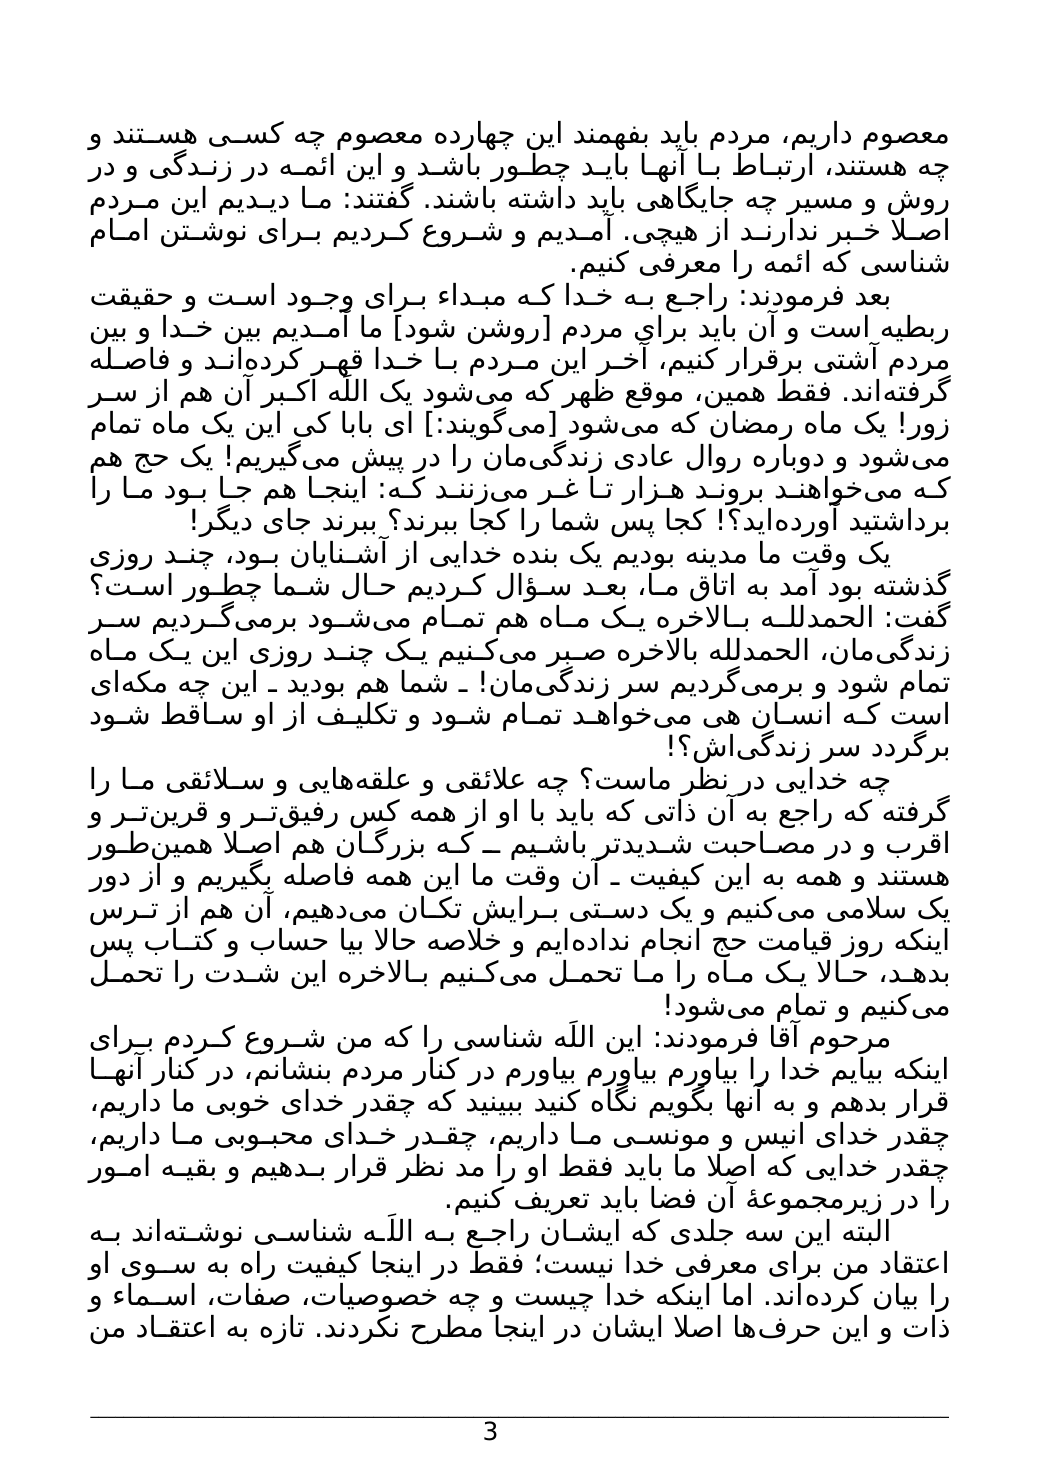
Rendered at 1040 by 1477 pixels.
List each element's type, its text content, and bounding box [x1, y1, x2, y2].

text چه خدایی در نظر ماست؟ چه علائقی و علقه‌هایی و سلائقی ما را گرفته که راجع به آن ذاتی که باید با او از همه کس رفیق‌تر و قرین‌تر و اقرب و در مصاحبت شدیدتر باشیم ـ که بزرگان هم اصلا همین‌طور هستند و همه به این کیفیت ـ آن وقت ما این همه فاصله بگیریم و از دور یک سلامی می‌کنیم و یک دستی برایش تکان می‌دهیم، آن هم از ترس اینکه روز قیامت حج انجام نداده‌ایم و خلاصه حالا بیا حساب و کتاب پس بدهد، حالا یک ماه را ما تحمل می‌کنیم بالاخره این شدت را تحمل می‌کنیم و تمام می‌شود! [89, 764, 951, 1022]
text بعد فرمودند: راجع به خدا که مبداء برای وجود است و حقیقت ربطیه است و آن باید برای مردم [روشن شود] ما آمدیم بین خدا و بین مردم آشتی برقرار کنیم، آخر این مردم با خدا قهر کرده‌اند و فاصله گرفته‌اند. فقط همین، موقع ظهر که می‌شود یک اللَه‌ اکبر آن هم از سر زور! یک ماه رمضان که می‌شود [می‌گویند:] ای بابا کی این یک ماه تمام می‌شود و دوباره روال عادی زندگی‌مان را در پیش می‌گیریم! یک حج هم که می‌خواهند بروند هزار تا غر می‌زنند که: اینجا هم جا بود ما را برداشتید آورده‌اید؟! کجا پس شما را کجا ببرند؟ ببرند جای دیگر! [89, 279, 951, 538]
text مرحوم آقا فرمودند: این اللَه شناسی را که من شروع کردم برای اینکه بیایم خدا را بیاورم بیاورم بیاورم در کنار مردم بنشانم، در کنار آنها قرار بدهم و به آنها بگویم نگاه کنید ببینید که چقدر خدای خوبی ما داریم، چقدر خدای انیس و مونسی ما داریم، چقدر خدای محبوبی ما داریم، چقدر خدایی که اصلا ما باید فقط او را مد نظر قرار بدهیم و بقیه امور را در زیرمجموعۀ آن فضا باید تعریف کنیم. [89, 1022, 951, 1216]
text یک وقت ما مدینه بودیم یک بنده خدایی از آشنایان بود، چند روزی گذشته بود آمد به اتاق ما، بعد سؤال کردیم حال شما چطور است؟ گفت: الحمدلله بالاخره یک ماه هم تمام می‌شود برمی‌گردیم سر زندگی‌مان، الحمدلله بالاخره صبر می‌کنیم یک چند روزی این یک ماه تمام شود و برمی‌گردیم سر زندگی‌مان! ـ شما هم بودید ـ این چه مکه‌ای است که انسان هی می‌خواهد تمام شود و تکلیف از او ساقط شود برگردد سر زندگی‌اش؟! [89, 538, 951, 764]
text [89, 118, 951, 279]
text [89, 1216, 951, 1344]
